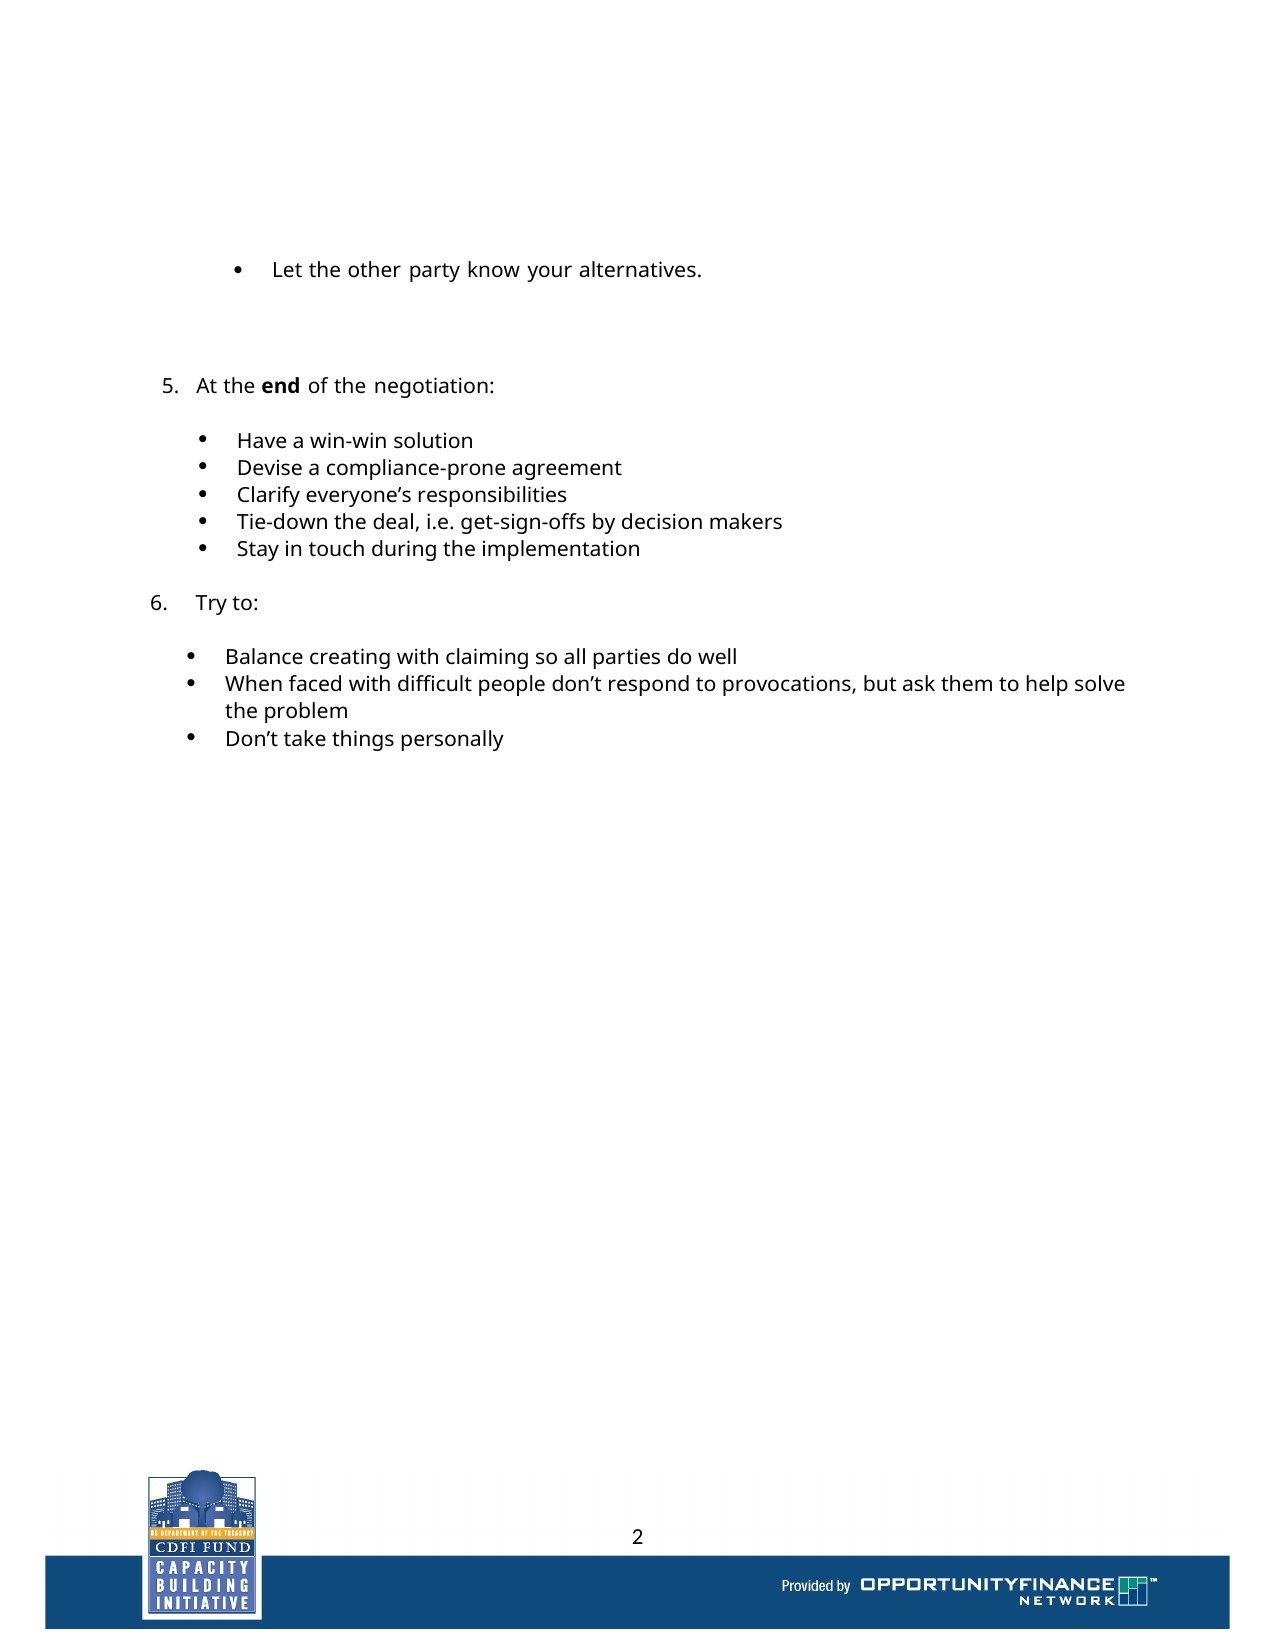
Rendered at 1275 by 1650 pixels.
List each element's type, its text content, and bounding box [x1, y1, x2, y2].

list Clarify everyone’s responsibilities [199, 479, 1127, 506]
list Let the other party know your alternatives. [234, 255, 1127, 283]
text 5. At the end of the negotiation: [162, 371, 1127, 398]
list Balance creating with claiming so all parties do well [187, 642, 1127, 669]
text 6. Try to: [150, 588, 1127, 615]
list Stay in touch during the implementation [199, 533, 1127, 561]
list When faced with difficult people don’t respond to provocations, but ask them to help solve the problem [187, 669, 1127, 723]
list Devise a compliance-prone agreement [199, 452, 1127, 479]
list Don’t take things personally [187, 723, 1127, 750]
list Have a win-win solution [199, 425, 1127, 452]
picture [45, 1465, 1230, 1629]
list Tie-down the deal, i.e. get-sign-offs by decision makers [199, 506, 1127, 533]
